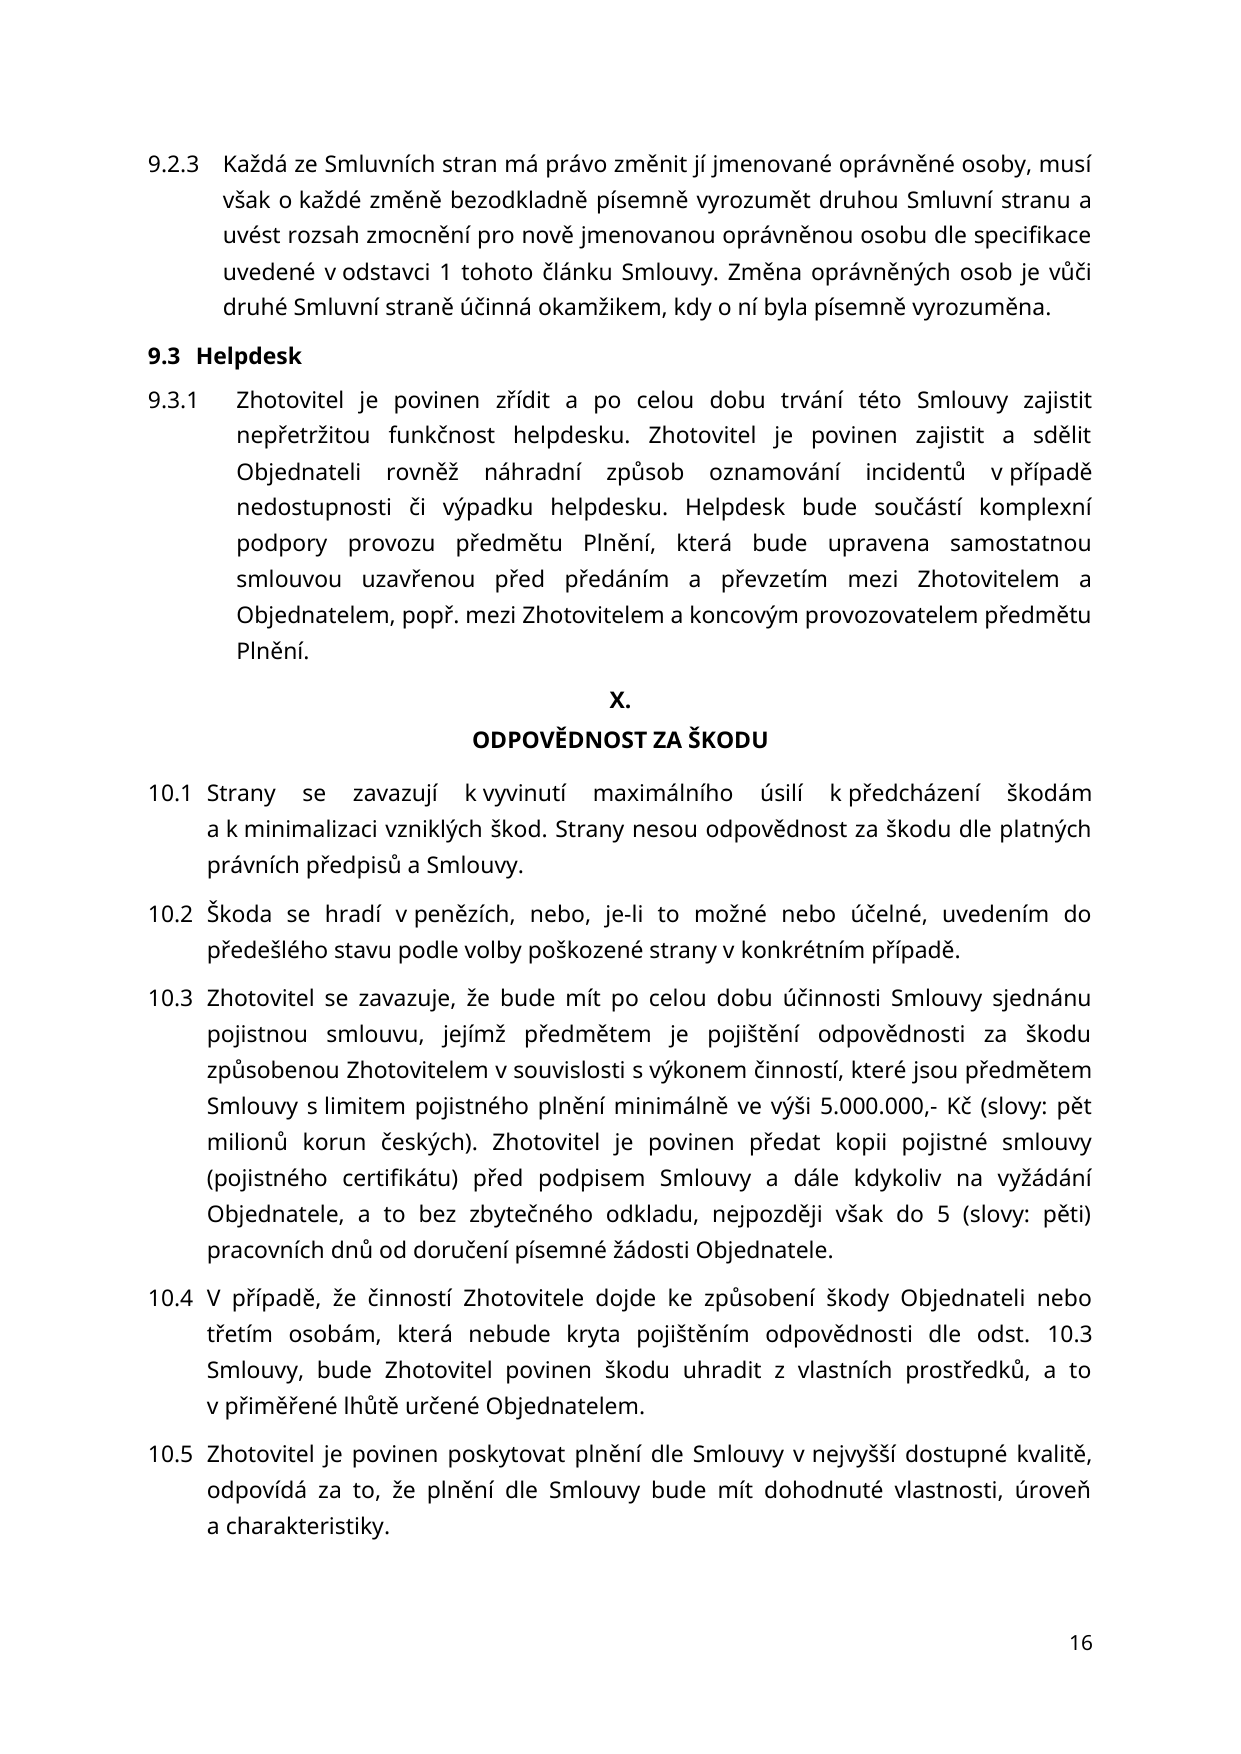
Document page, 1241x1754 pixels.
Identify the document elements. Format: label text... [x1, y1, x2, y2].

list Škoda se hradí v penězích, nebo, je-li to možné nebo účelné, uvedením do předešlého stavu podle volby poškozené strany v konkrétním případě. [148, 898, 1093, 965]
list V případě, že činností Zhotovitele dojde ke způsobení škody Objednateli nebo třetím osobám, která nebude kryta pojištěním odpovědnosti dle odst. 10.3 Smlouvy, bude Zhotovitel povinen škodu uhradit z vlastních prostředků, a to v přiměřené lhůtě určené Objednatelem. [148, 1282, 1093, 1421]
list Zhotovitel se zavazuje, že bude mít po celou dobu účinnosti Smlouvy sjednánu pojistnou smlouvu, jejímž předmětem je pojištění odpovědnosti za škodu způsobenou Zhotovitelem v souvislosti s výkonem činností, které jsou předmětem Smlouvy s limitem pojistného plnění minimálně ve výši 5.000.000,- Kč (slovy: pět milionů korun českých). Zhotovitel je povinen předat kopii pojistné smlouvy (pojistného certifikátu) před podpisem Smlouvy a dále kdykoliv na vyžádání Objednatele, a to bez zbytečného odkladu, nejpozději však do 5 (slovy: pěti) pracovních dnů od doručení písemné žádosti Objednatele. [148, 982, 1093, 1265]
subtitle X. Odpovědnost za ŠKODU [148, 683, 1093, 755]
list Každá ze Smluvních stran má právo změnit jí jmenované oprávněné osoby, musí však o každé změně bezodkladně písemně vyrozumět druhou Smluvní stranu a uvést rozsah zmocnění pro nově jmenovanou oprávněnou osobu dle specifikace uvedené v odstavci 1 tohoto článku Smlouvy. Změna oprávněných osob je vůči druhé Smluvní straně účinná okamžikem, kdy o ní byla písemně vyrozuměna. [148, 148, 1093, 323]
list Helpdesk [148, 340, 1093, 371]
text 9.3.1 Zhotovitel je povinen zřídit a po celou dobu trvání této Smlouvy zajistit nepřetržitou funkčnost helpdesku. Zhotovitel je povinen zajistit a sdělit Objednateli rovněž náhradní způsob oznamování incidentů v případě nedostupnosti či výpadku helpdesku. Helpdesk bude součástí komplexní podpory provozu předmětu Plnění, která bude upravena samostatnou smlouvou uzavřenou před předáním a převzetím mezi Zhotovitelem a Objednatelem, popř. mezi Zhotovitelem a koncovým provozovatelem předmětu Plnění. [148, 383, 1093, 666]
list Zhotovitel je povinen poskytovat plnění dle Smlouvy v nejvyšší dostupné kvalitě, odpovídá za to, že plnění dle Smlouvy bude mít dohodnuté vlastnosti, úroveň a charakteristiky. [148, 1438, 1093, 1541]
list Strany se zavazují k vyvinutí maximálního úsilí k předcházení škodám a k minimalizaci vzniklých škod. Strany nesou odpovědnost za škodu dle platných právních předpisů a Smlouvy. [148, 777, 1093, 880]
